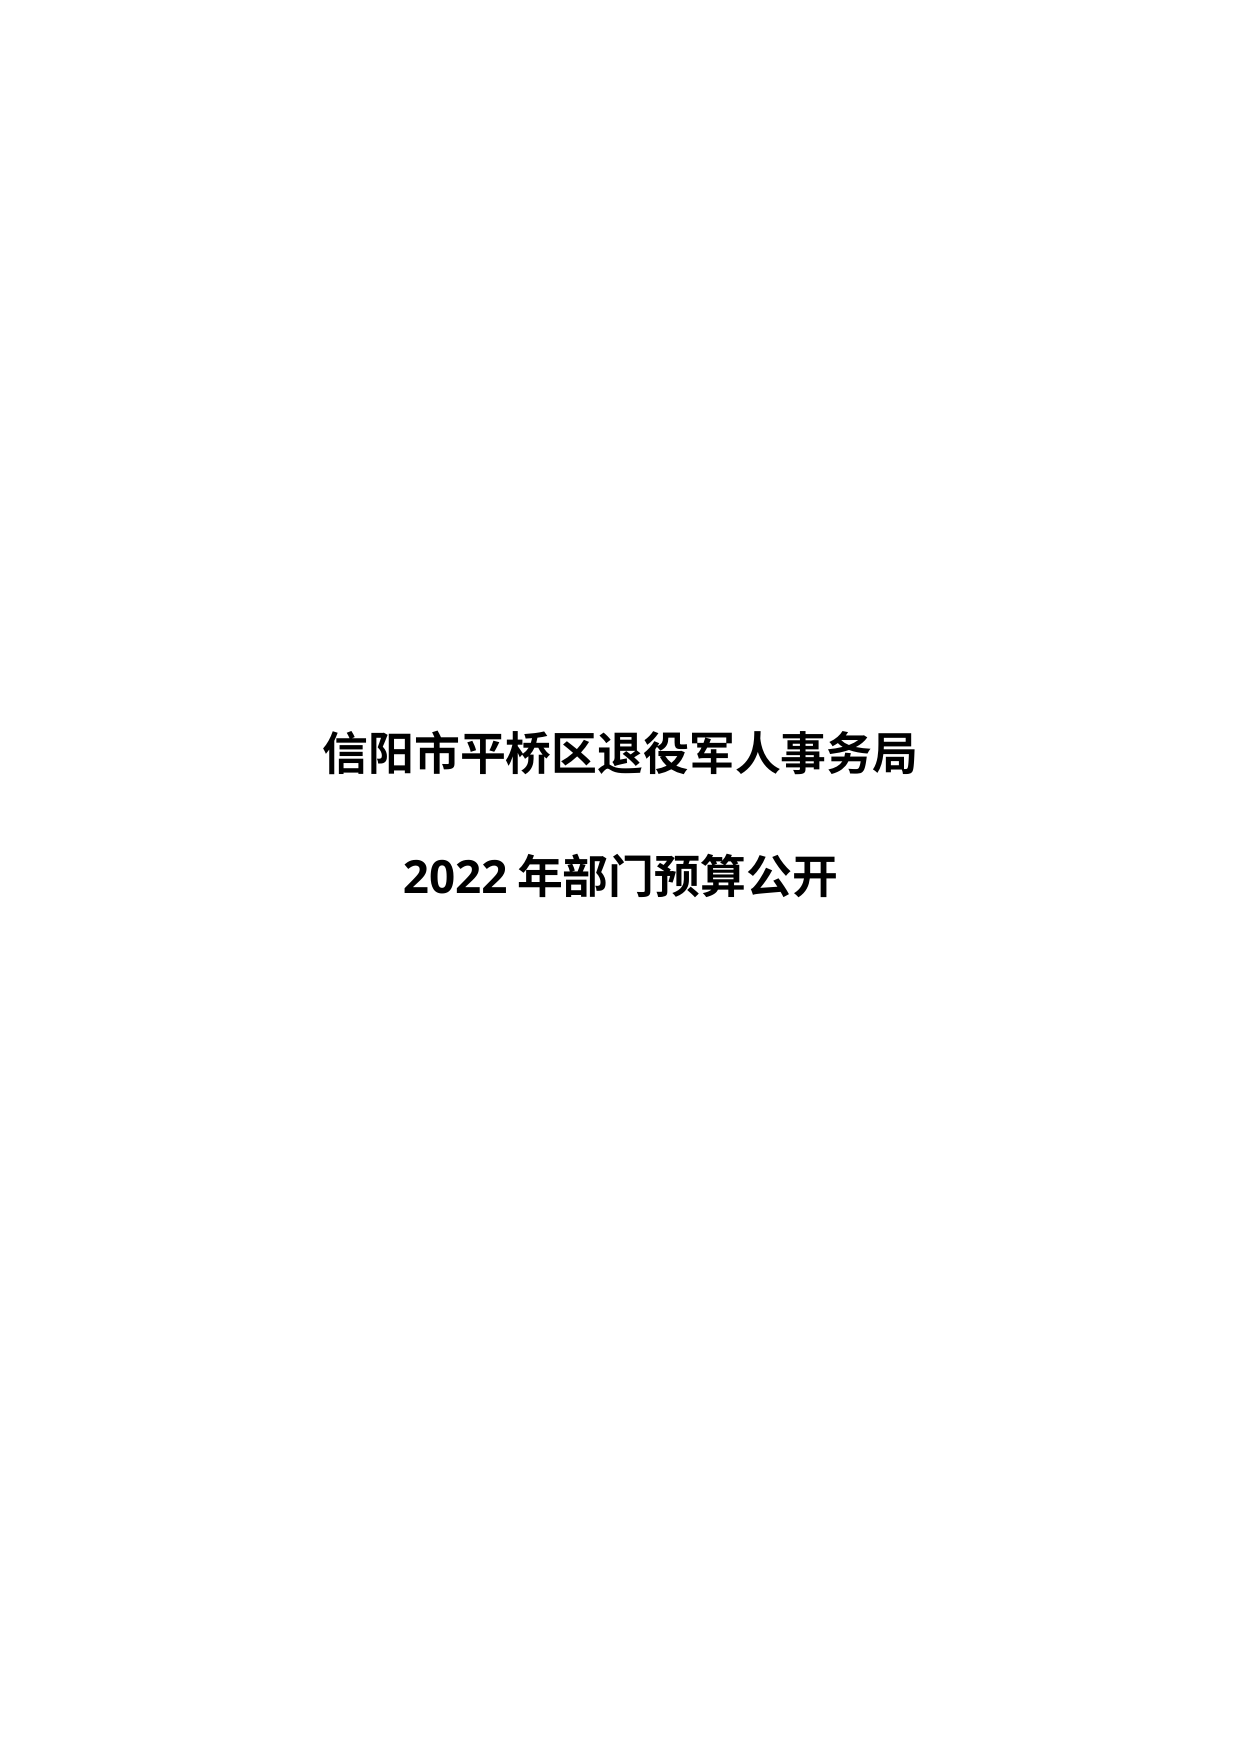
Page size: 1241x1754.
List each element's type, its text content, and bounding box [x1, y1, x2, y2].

text 信阳市平桥区退役军人事务局 [187, 702, 1053, 799]
text 2022年部门预算公开 [187, 824, 1053, 1084]
